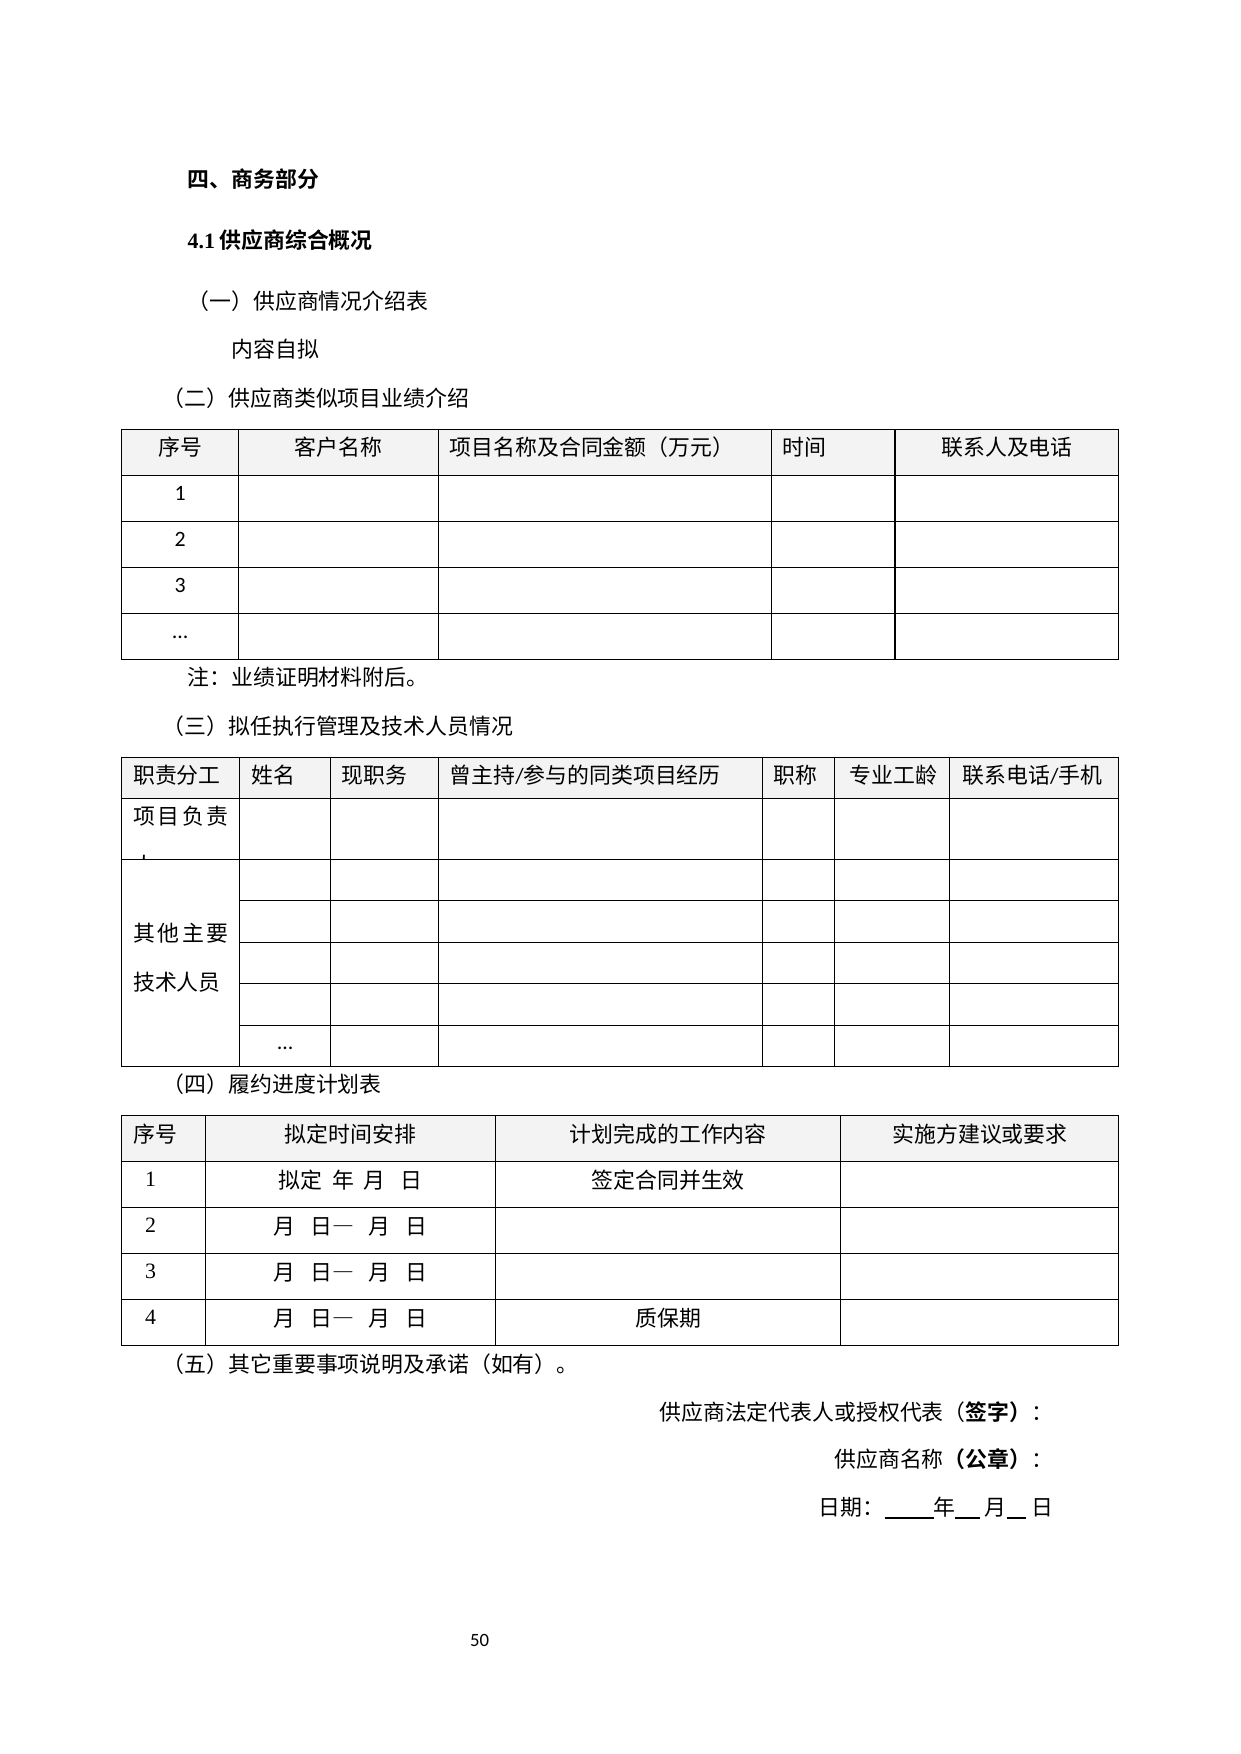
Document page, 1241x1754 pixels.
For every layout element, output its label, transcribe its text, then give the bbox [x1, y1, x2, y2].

table_cell [439, 860, 762, 900]
table_cell [772, 476, 894, 521]
table_cell [950, 860, 1118, 900]
table_header 实施方建议或要求 [841, 1116, 1118, 1161]
table_cell [763, 1026, 834, 1066]
table_cell 月 日— 月 日 [206, 1208, 495, 1253]
table_cell [239, 614, 438, 659]
table_cell [240, 984, 330, 1024]
table_cell … [240, 1026, 330, 1066]
table_cell 项目负责人 [122, 799, 239, 859]
table_header 序号 [122, 1116, 205, 1161]
table_cell [240, 799, 330, 859]
table_cell [896, 522, 1118, 567]
table_cell [835, 901, 949, 942]
table_cell [772, 614, 894, 659]
subtitle 四、商务部分 [187, 162, 1053, 194]
table_cell [496, 1254, 840, 1299]
table_cell [763, 984, 834, 1024]
table_header 序号 [122, 430, 238, 475]
table_cell [439, 1026, 762, 1066]
table_cell [763, 860, 834, 900]
table_cell [331, 943, 438, 983]
table_header 现职务 [331, 758, 438, 798]
table_cell [763, 943, 834, 983]
table_cell [841, 1300, 1118, 1345]
table_header 职称 [763, 758, 834, 798]
table_cell 3 [122, 568, 238, 613]
text （二）供应商类似项目业绩介绍 [163, 380, 1053, 413]
table_header 姓名 [240, 758, 330, 798]
table_cell [496, 1208, 840, 1253]
table_header 曾主持/参与的同类项目经历 [439, 758, 762, 798]
table_cell [896, 568, 1118, 613]
table_cell 月 日— 月 日 [206, 1254, 495, 1299]
table_cell 签定合同并生效 [496, 1162, 840, 1207]
table_cell [439, 568, 771, 613]
table_cell [763, 901, 834, 942]
table_cell [240, 860, 330, 900]
table_cell [950, 1026, 1118, 1066]
table_cell [835, 860, 949, 900]
table_header 项目名称及合同金额（万元） [439, 430, 771, 475]
table_header 职责分工 [122, 758, 239, 798]
table_cell 月 日— 月 日 [206, 1300, 495, 1345]
table_header 联系人及电话 [896, 430, 1118, 475]
text 日期： 年 月 日 [187, 1490, 1053, 1522]
table_cell [835, 1026, 949, 1066]
table_cell [950, 901, 1118, 942]
table_cell 其他主要技术人员 [122, 860, 239, 1066]
text （一）供应商情况介绍表 [187, 284, 1053, 316]
table_cell [439, 476, 771, 521]
table_cell [439, 614, 771, 659]
table_cell [239, 476, 438, 521]
table_cell 拟定 年 月 日 [206, 1162, 495, 1207]
table_cell [439, 984, 762, 1024]
table_cell [122, 1208, 205, 1253]
table_cell [841, 1254, 1118, 1299]
table_cell [835, 984, 949, 1024]
table_cell [763, 799, 834, 859]
table_cell [835, 799, 949, 859]
table_cell [240, 943, 330, 983]
table_header 时间 [772, 430, 894, 475]
table_cell [950, 799, 1118, 859]
table_cell [835, 943, 949, 983]
table_cell [240, 901, 330, 942]
table_cell [239, 522, 438, 567]
text 内容自拟 [187, 332, 1053, 364]
table_cell 1 [122, 476, 238, 521]
table_cell [239, 568, 438, 613]
table_cell [331, 799, 438, 859]
text 供应商法定代表人或授权代表（签字）： [187, 1395, 1053, 1426]
table_cell [772, 568, 894, 613]
table_cell [122, 1162, 205, 1207]
table_cell [841, 1208, 1118, 1253]
table_cell [841, 1162, 1118, 1207]
text （三）拟任执行管理及技术人员情况 [163, 708, 1053, 741]
table_header 专业工龄 [835, 758, 949, 798]
table_cell [331, 860, 438, 900]
table_cell 2 [122, 522, 238, 567]
table_header 计划完成的工作内容 [496, 1116, 840, 1161]
table_cell [950, 984, 1118, 1024]
table_cell [772, 522, 894, 567]
table_cell [439, 901, 762, 942]
table_cell [896, 614, 1118, 659]
table_cell [122, 1300, 205, 1345]
table_cell [439, 522, 771, 567]
table_cell [331, 1026, 438, 1066]
table_cell [950, 943, 1118, 983]
text 供应商名称（公章）： [187, 1442, 1053, 1474]
table_cell [122, 1254, 205, 1299]
table_cell [439, 943, 762, 983]
table_header 拟定时间安排 [206, 1116, 495, 1161]
text （五）其它重要事项说明及承诺（如有）。 [163, 1346, 1053, 1379]
table_cell 质保期 [496, 1300, 840, 1345]
table_cell [439, 799, 762, 859]
table_cell [331, 984, 438, 1024]
table_cell [331, 901, 438, 942]
table_header 联系电话/手机 [950, 758, 1118, 798]
text 注：业绩证明材料附后。 [187, 660, 1053, 692]
table_cell … [122, 614, 238, 659]
table_cell [896, 476, 1118, 521]
table_header 客户名称 [239, 430, 438, 475]
subtitle 4.1供应商综合概况 [187, 223, 1053, 255]
text （四）履约进度计划表 [163, 1067, 1053, 1099]
